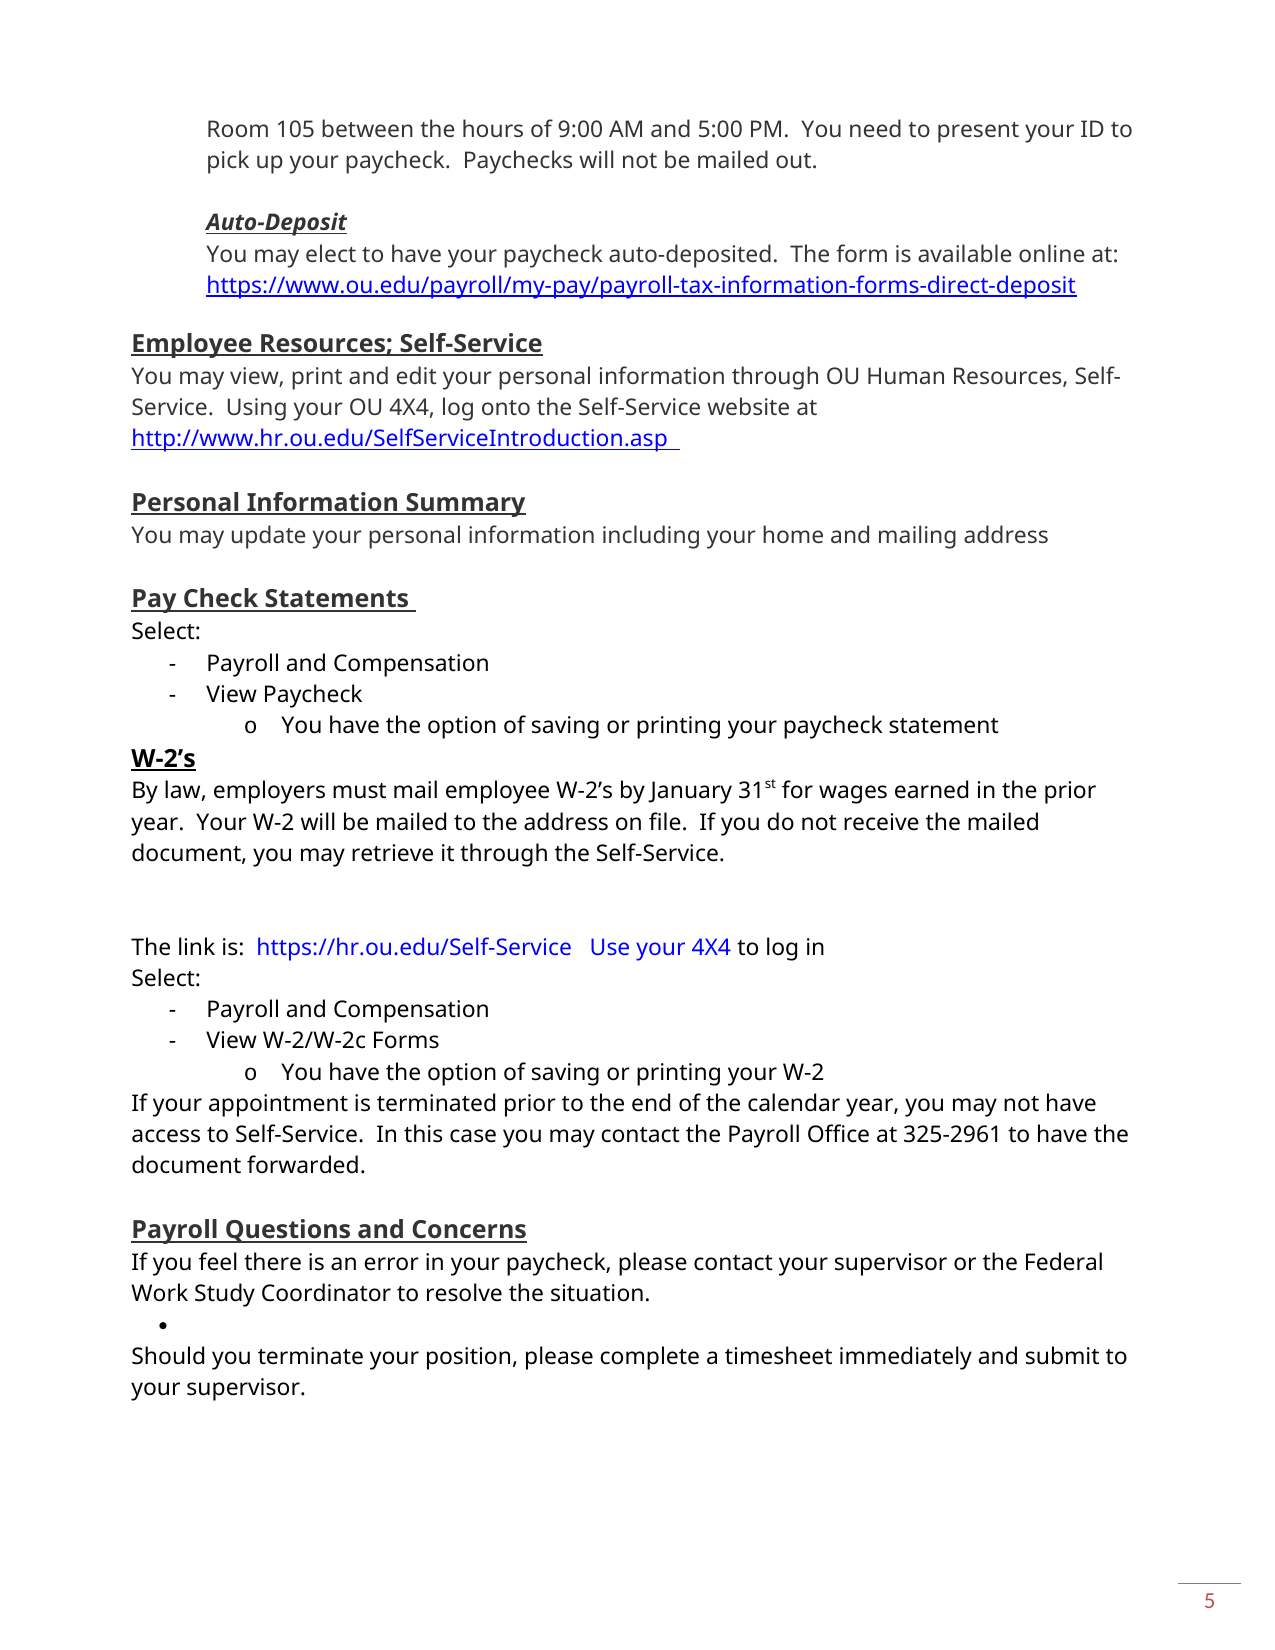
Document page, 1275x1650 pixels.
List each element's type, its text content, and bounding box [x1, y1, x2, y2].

text Personal Information Summary [131, 484, 1144, 519]
text If your appointment is terminated prior to the end of the calendar year, you may not have access to Self-Service. In this case you may contact the Payroll Office at 325-2961 to have the document forwarded. [131, 1087, 1144, 1181]
text Pay Check Statements [131, 581, 1144, 615]
text The link is: https://hr.ou.edu/Self-Service Use your 4X4 to log in [131, 931, 1144, 962]
text You may view, print and edit your personal information through OU Human Resources, Self-Service. Using your OU 4X4, log onto the Self-Service website at http://www.hr.ou.edu/SelfServiceIntroduction.asp [131, 359, 1144, 453]
list Payroll and Compensation [169, 993, 1144, 1024]
text Employee Resources; Self-Service [131, 326, 1144, 359]
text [206, 112, 1144, 175]
text Should you terminate your position, please complete a timesheet immediately and submit to your supervisor. [131, 1340, 1144, 1402]
text Auto-Deposit You may elect to have your paycheck auto-deposited. The form is available online at: https://www.ou.edu/payroll/my-pay/payroll-tax-information-forms-direct-deposit [206, 206, 1144, 300]
list View Paycheck [169, 678, 1144, 709]
text You may update your personal information including your home and mailing address [131, 519, 1144, 550]
list You have the option of saving or printing your W-2 [244, 1056, 1144, 1087]
text Select: [131, 962, 1144, 993]
list You have the option of saving or printing your paycheck statement [244, 709, 1144, 740]
text Select: [131, 615, 1144, 646]
list Payroll and Compensation [169, 646, 1144, 678]
text W-2’s [131, 740, 1144, 774]
text Payroll Questions and Concerns [131, 1212, 1144, 1246]
text By law, employers must mail employee W-2’s by January 31st for wages earned in the prior year. Your W-2 will be mailed to the address on file. If you do not receive the mailed document, you may retrieve it through the Self-Service. [131, 774, 1144, 868]
text If you feel there is an error in your paycheck, please contact your supervisor or the Federal Work Study Coordinator to resolve the situation. [131, 1246, 1144, 1308]
list View W-2/W-2c Forms [169, 1024, 1144, 1056]
